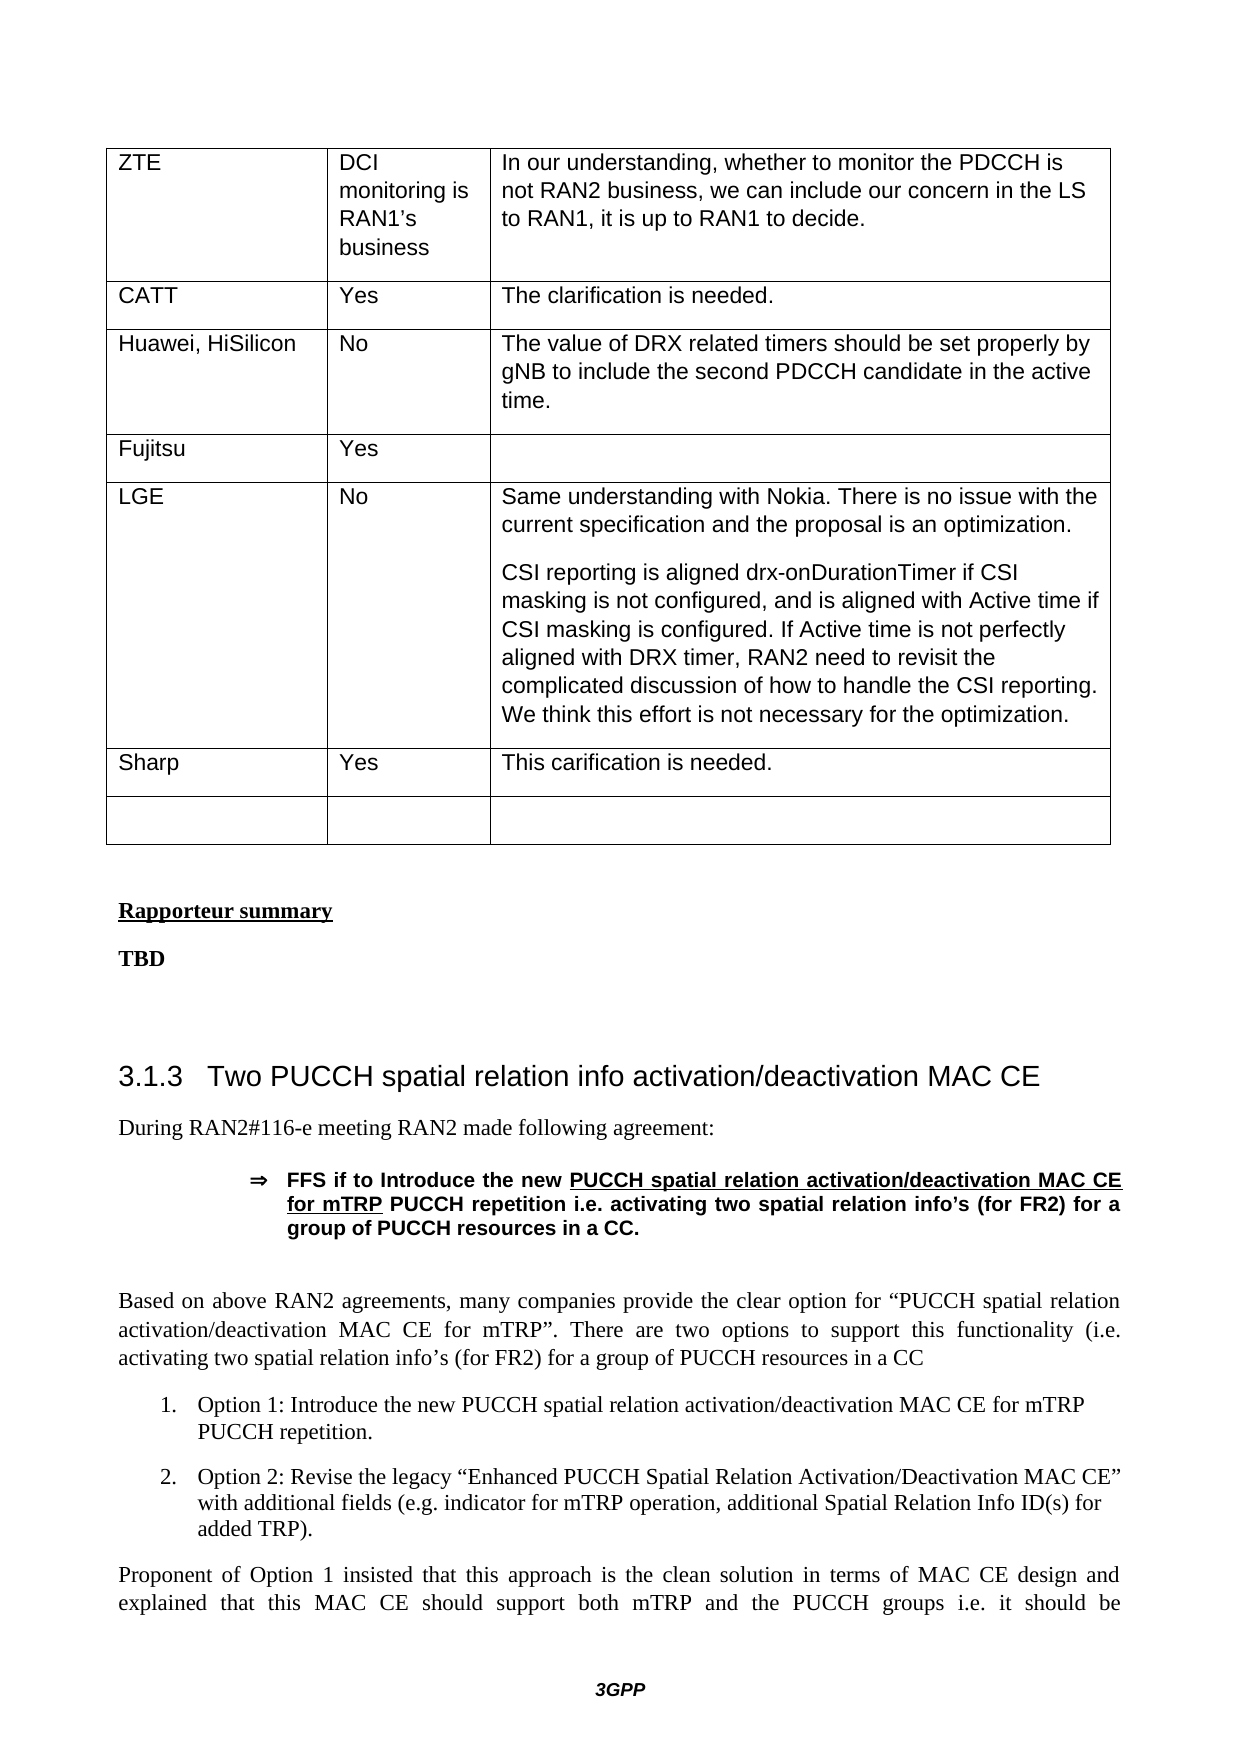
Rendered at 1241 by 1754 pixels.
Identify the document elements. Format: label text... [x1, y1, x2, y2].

text FFS if to Introduce the new PUCCH spatial relation activation/deactivation MAC CE for mTRP PUCCH repetition i.e. activating two spatial relation info’s (for FR2) for a group of PUCCH resources in a CC. [249, 1168, 1122, 1240]
table_cell The clarification is needed. [491, 282, 1110, 329]
table_cell Sharp [107, 749, 327, 796]
table_cell Yes [328, 282, 490, 329]
table_cell Huawei, HiSilicon [107, 330, 327, 434]
table_cell DCI monitoring is RAN1’s business [328, 149, 490, 281]
table_cell ZTE [107, 149, 327, 281]
subtitle 3.1.3 Two PUCCH spatial relation info activation/deactivation MAC CE [118, 1059, 1122, 1093]
list Option 1: Introduce the new PUCCH spatial relation activation/deactivation MAC CE for mTRP PUCCH repetition. [160, 1391, 1122, 1444]
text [118, 1561, 1122, 1615]
text Rapporteur summary [118, 898, 1122, 924]
text Based on above RAN2 agreements, many companies provide the clear option for “PUCCH spatial relation activation/deactivation MAC CE for mTRP”. There are two options to support this functionality (i.e. activating two spatial relation info’s (for FR2) for a group of PUCCH resources in a CC [118, 1287, 1122, 1371]
table_cell No [328, 483, 490, 748]
list Option 2: Revise the legacy “Enhanced PUCCH Spatial Relation Activation/Deactivation MAC CE” with additional fields (e.g. indicator for mTRP operation, additional Spatial Relation Info ID(s) for added TRP). [160, 1463, 1122, 1542]
table_cell No [328, 330, 490, 434]
table_cell [491, 435, 1110, 482]
text During RAN2#116-e meeting RAN2 made following agreement: [118, 1114, 1122, 1141]
table_cell Same understanding with Nokia. There is no issue with the current specification and the proposal is an optimization. CSI reporting is aligned drx-onDurationTimer if CSI masking is not configured, and is aligned with Active time if CSI masking is configured. If Active time is not perfectly aligned with DRX timer, RAN2 need to revisit the complicated discussion of how to handle the CSI reporting. We think this effort is not necessary for the optimization. [491, 483, 1110, 748]
table_cell [107, 797, 327, 844]
text TBD [118, 945, 1122, 971]
table_cell [328, 797, 490, 844]
table_cell [491, 797, 1110, 844]
table_cell LGE [107, 483, 327, 748]
table_cell Yes [328, 435, 490, 482]
table_cell This carification is needed. [491, 749, 1110, 796]
table_cell Fujitsu [107, 435, 327, 482]
table_cell Yes [328, 749, 490, 796]
table_cell In our understanding, whether to monitor the PDCCH is not RAN2 business, we can include our concern in the LS to RAN1, it is up to RAN1 to decide. [491, 149, 1110, 281]
table_cell CATT [107, 282, 327, 329]
table_cell The value of DRX related timers should be set properly by gNB to include the second PDCCH candidate in the active time. [491, 330, 1110, 434]
